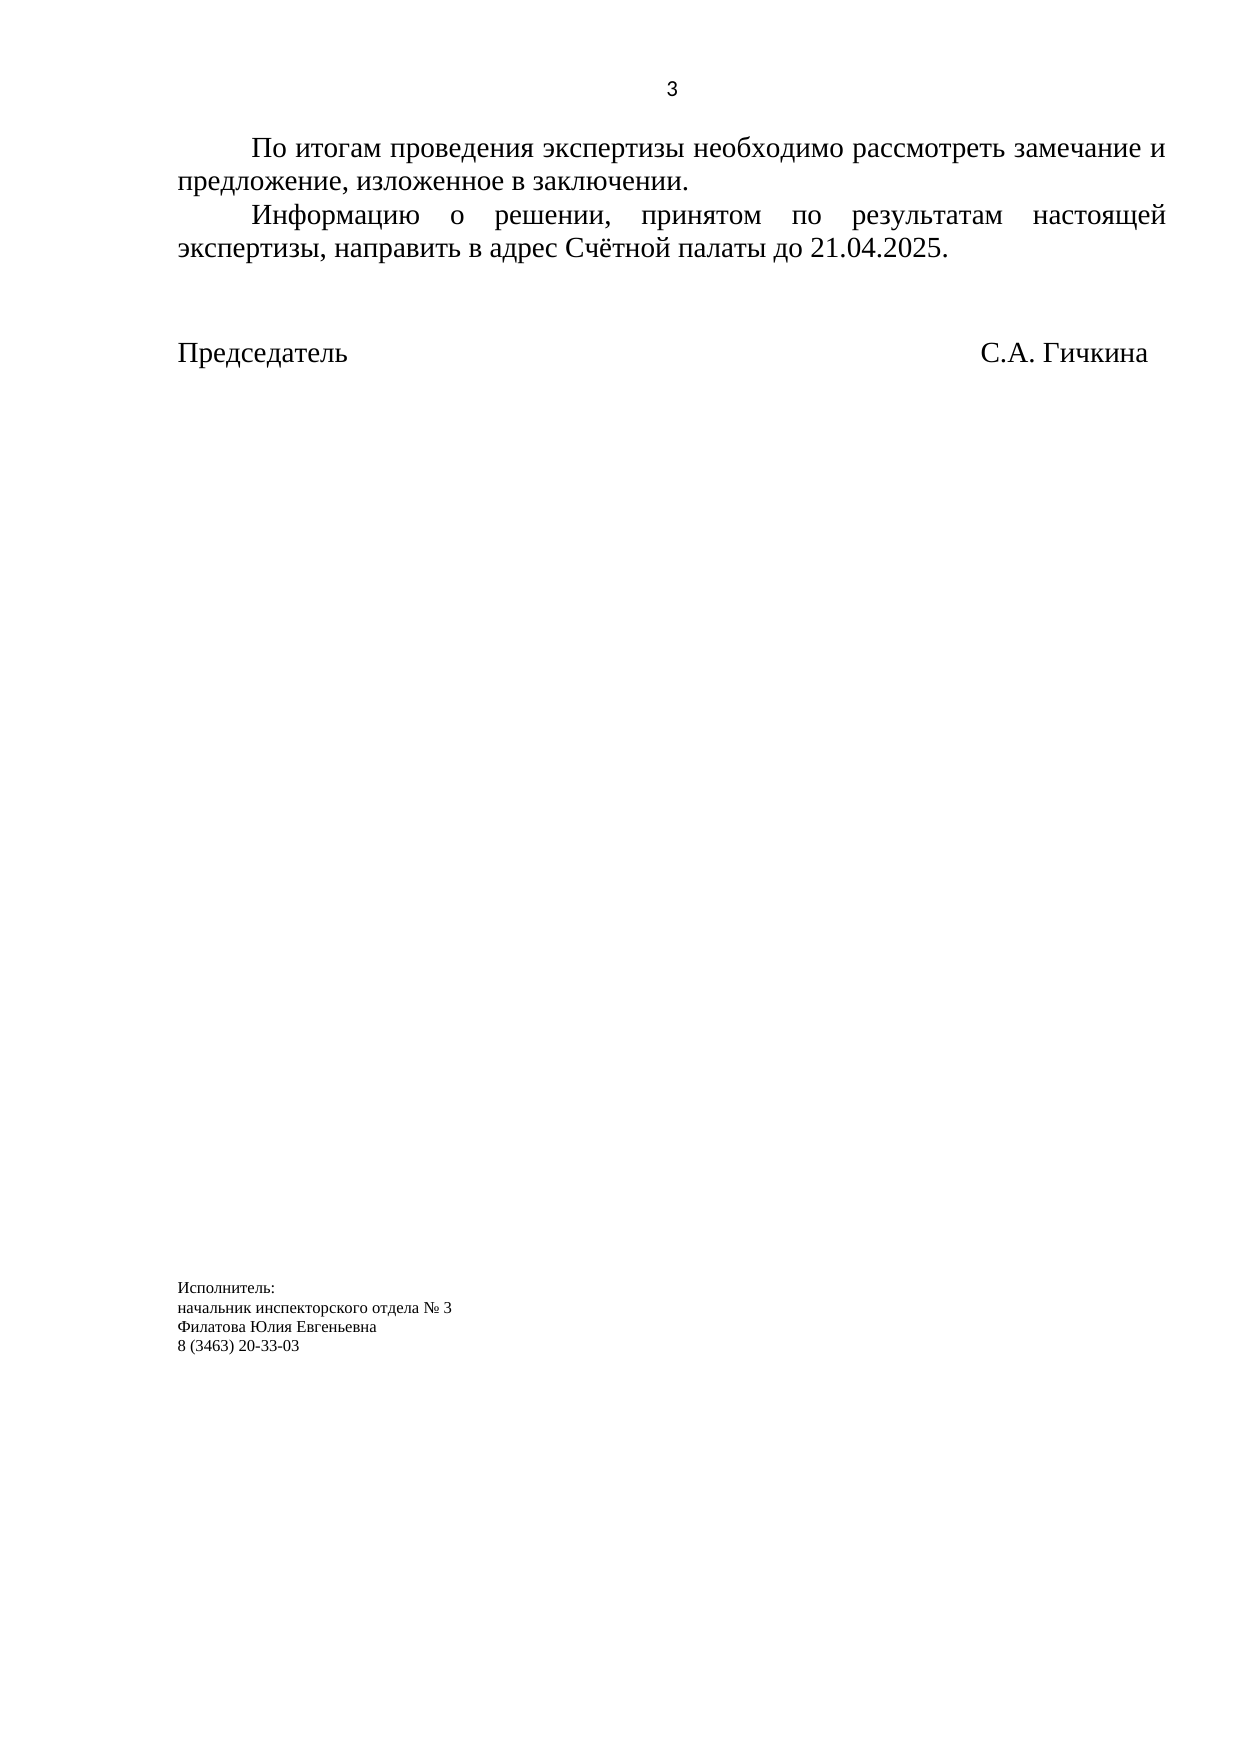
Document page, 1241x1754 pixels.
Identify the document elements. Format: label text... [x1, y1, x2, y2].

text Председатель С.А. Гичкина [177, 335, 1167, 369]
text 8 (3463) 20-33-03 [177, 1336, 1167, 1355]
text Исполнитель: [177, 1278, 1167, 1297]
text Информацию о решении, принятом по результатам настоящей экспертизы, направить в адрес Счётной палаты до 21.04.2025. [177, 197, 1167, 264]
text Филатова Юлия Евгеньевна [177, 1317, 1167, 1336]
text начальник инспекторского отдела № 3 [177, 1297, 1167, 1317]
text По итогам проведения экспертизы необходимо рассмотреть замечание и предложение, изложенное в заключении. [177, 130, 1167, 197]
